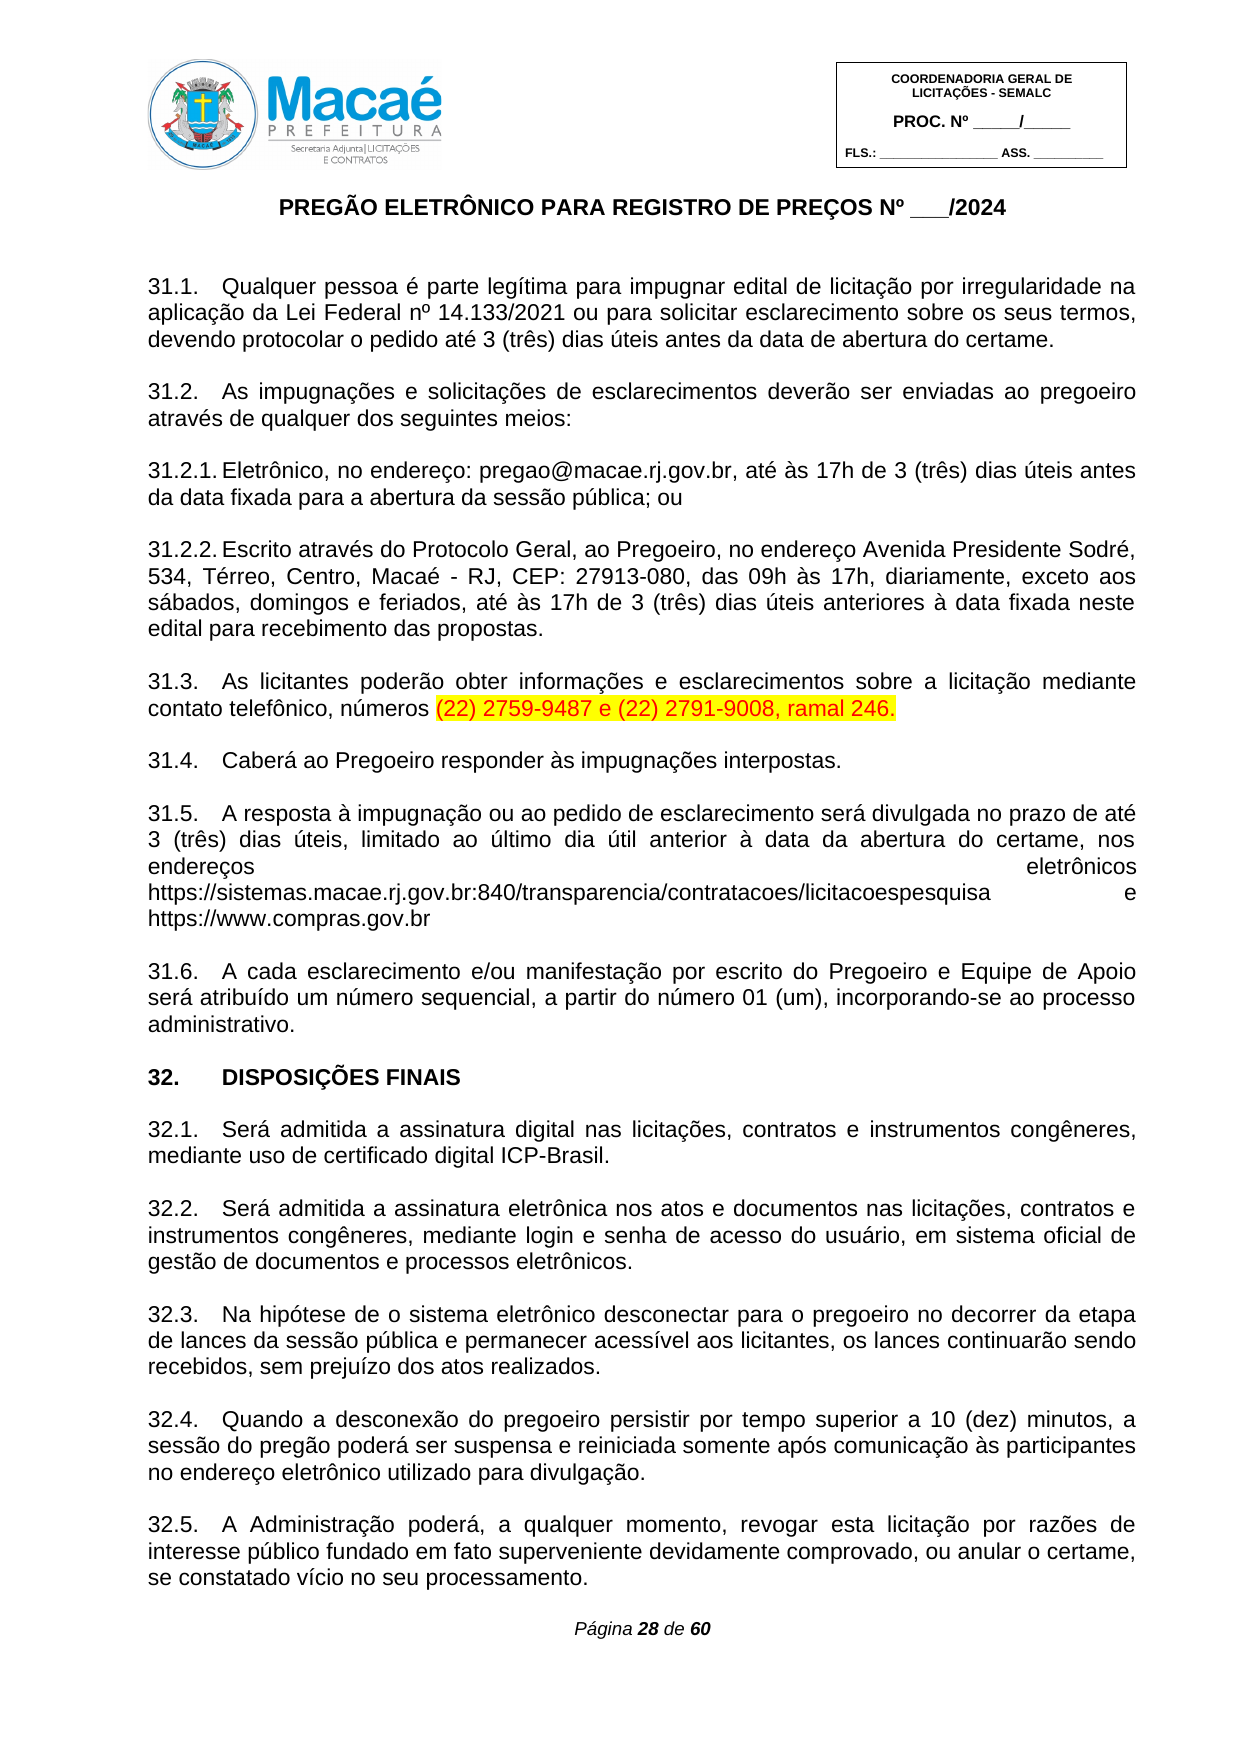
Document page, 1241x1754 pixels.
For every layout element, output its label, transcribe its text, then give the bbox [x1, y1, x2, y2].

picture [420, 105, 442, 115]
picture [147, 59, 442, 170]
list Na hipótese de o sistema eletrônico desconectar para o pregoeiro no decorrer da etapa de lances da sessão pública e permanecer acessível aos licitantes, os lances continuarão sendo recebidos, sem prejuízo dos atos realizados. [148, 1301, 1137, 1380]
list A Administração poderá, a qualquer momento, revogar esta licitação por razões de interesse público fundado em fato superveniente devidamente comprovado, ou anular o certame, se constatado vício no seu processamento. [148, 1511, 1137, 1591]
list Quando a desconexão do pregoeiro persistir por tempo superior a 10 (dez) minutos, a sessão do pregão poderá ser suspensa e reiniciada somente após comunicação às participantes no endereço eletrônico utilizado para divulgação. [148, 1406, 1137, 1485]
list As licitantes poderão obter informações e esclarecimentos sobre a licitação mediante contato telefônico, números (22) 2759-9487 e (22) 2791-9008, ramal 246. [148, 668, 1137, 721]
list Qualquer pessoa é parte legítima para impugnar edital de licitação por irregularidade na aplicação da Lei Federal nº 14.133/2021 ou para solicitar esclarecimento sobre os seus termos, devendo protocolar o pedido até 3 (três) dias úteis antes da data de abertura do certame. [148, 273, 1137, 352]
list A resposta à impugnação ou ao pedido de esclarecimento será divulgada no prazo de até 3 (três) dias úteis, limitado ao último dia útil anterior à data da abertura do certame, nos endereços eletrônicos https://sistemas.macae.rj.gov.br:840/transparencia/contratacoes/licitacoespesquisa e https://www.compras.gov.br [148, 800, 1137, 932]
list Caberá ao Pregoeiro responder às impugnações interpostas. [148, 747, 1137, 773]
list Escrito através do Protocolo Geral, ao Pregoeiro, no endereço Avenida Presidente Sodré, 534, Térreo, Centro, Macaé - RJ, CEP: 27913-080, das 09h às 17h, diariamente, exceto aos sábados, domingos e feriados, até às 17h de 3 (três) dias úteis anteriores à data fixada neste edital para recebimento das propostas. [148, 536, 1137, 642]
list Será admitida a assinatura digital nas licitações, contratos e instrumentos congêneres, mediante uso de certificado digital ICP-Brasil. [148, 1116, 1137, 1169]
picture [420, 94, 433, 101]
list DISPOSIÇÕES FINAIS [148, 1063, 1137, 1090]
list Será admitida a assinatura eletrônica nos atos e documentos nas licitações, contratos e instrumentos congêneres, mediante login e senha de acesso do usuário, em sistema oficial de gestão de documentos e processos eletrônicos. [148, 1195, 1137, 1274]
list A cada esclarecimento e/ou manifestação por escrito do Pregoeiro e Equipe de Apoio será atribuído um número sequencial, a partir do número 01 (um), incorporando-se ao processo administrativo. [148, 958, 1137, 1037]
list Eletrônico, no endereço: pregao@macae.rj.gov.br, até às 17h de 3 (três) dias úteis antes da data fixada para a abertura da sessão pública; ou [148, 457, 1137, 510]
list As impugnações e solicitações de esclarecimentos deverão ser enviadas ao pregoeiro através de qualquer dos seguintes meios: [148, 378, 1137, 431]
